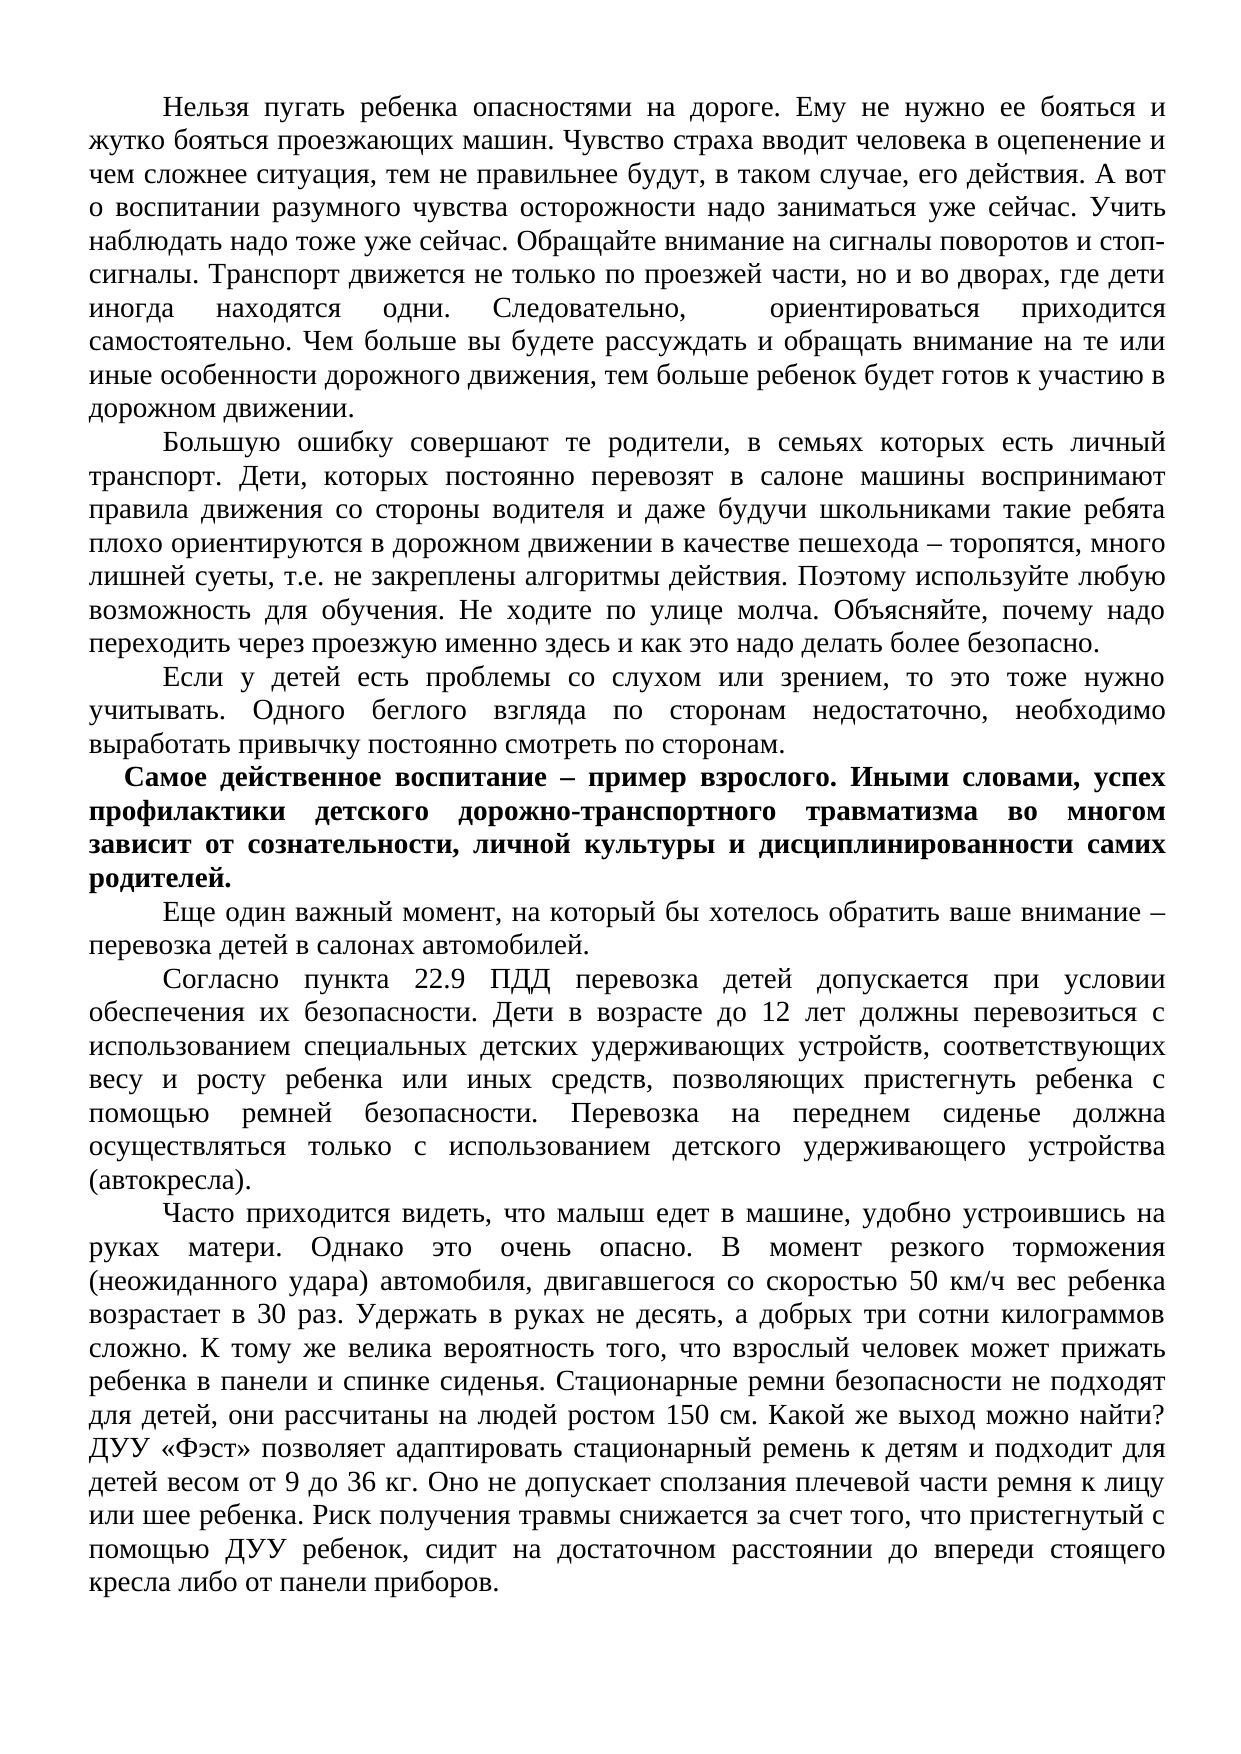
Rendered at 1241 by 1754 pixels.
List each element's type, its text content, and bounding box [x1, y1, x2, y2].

text Большую ошибку совершают те родители, в семьях которых есть личный транспорт. Дети, которых постоянно перевозят в салоне машины воспринимают правила движения со стороны водителя и даже будучи школьниками такие ребята плохо ориентируются в дорожном движении в качестве пешехода – торопятся, много лишней суеты, т.е. не закреплены алгоритмы действия. Поэтому используйте любую возможность для обучения. Не ходите по улице молча. Объясняйте, почему надо переходить через проезжую именно здесь и как это надо делать более безопасно. [89, 424, 1167, 659]
text Если у детей есть проблемы со слухом или зрением, то это тоже нужно учитывать. Одного беглого взгляда по сторонам недостаточно, необходимо выработать привычку постоянно смотреть по сторонам. [89, 659, 1167, 759]
text Нельзя пугать ребенка опасностями на дороге. Ему не нужно ее бояться и жутко бояться проезжающих машин. Чувство страха вводит человека в оцепенение и чем сложнее ситуация, тем не правильнее будут, в таком случае, его действия. А вот о воспитании разумного чувства осторожности надо заниматься уже сейчас. Учить наблюдать надо тоже уже сейчас. Обращайте внимание на сигналы поворотов и стоп-сигналы. Транспорт движется не только по проезжей части, но и во дворах, где дети иногда находятся одни. Следовательно, ориентироваться приходится самостоятельно. Чем больше вы будете рассуждать и обращать внимание на те или иные особенности дорожного движения, тем больше ребенок будет готов к участию в дорожном движении. [89, 89, 1167, 424]
text Еще один важный момент, на который бы хотелось обратить ваше внимание – перевозка детей в салонах автомобилей. [89, 894, 1167, 961]
text Согласно пункта 22.9 ПДД перевозка детей допускается при условии обеспечения их безопасности. Дети в возрасте до 12 лет должны перевозиться с использованием специальных детских удерживающих устройств, соответствующих весу и росту ребенка или иных средств, позволяющих пристегнуть ребенка с помощью ремней безопасности. Перевозка на переднем сиденье должна осуществляться только с использованием детского удерживающего устройства (автокресла). [89, 961, 1167, 1196]
text Часто приходится видеть, что малыш едет в машине, удобно устроившись на руках матери. Однако это очень опасно. В момент резкого торможения (неожиданного удара) автомобиля, двигавшегося со скоростью 50 км/ч вес ребенка возрастает в 30 раз. Удержать в руках не десять, а добрых три сотни килограммов сложно. К тому же велика вероятность того, что взрослый человек может прижать ребенка в панели и спинке сиденья. Стационарные ремни безопасности не подходят для детей, они рассчитаны на людей ростом 150 см. Какой же выход можно найти? ДУУ «Фэст» позволяет адаптировать стационарный ремень к детям и подходит для детей весом от 9 до 36 кг. Оно не допускает сползания плечевой части ремня к лицу или шее ребенка. Риск получения травмы снижается за счет того, что пристегнутый с помощью ДУУ ребенок, сидит на достаточном расстоянии до впереди стоящего кресла либо от панели приборов. [89, 1196, 1167, 1598]
text Самое действенное воспитание – пример взрослого. Иными словами, успех профилактики детского дорожно-транспортного травматизма во многом зависит от сознательности, личной культуры и дисциплинированности самих родителей. [89, 759, 1167, 894]
